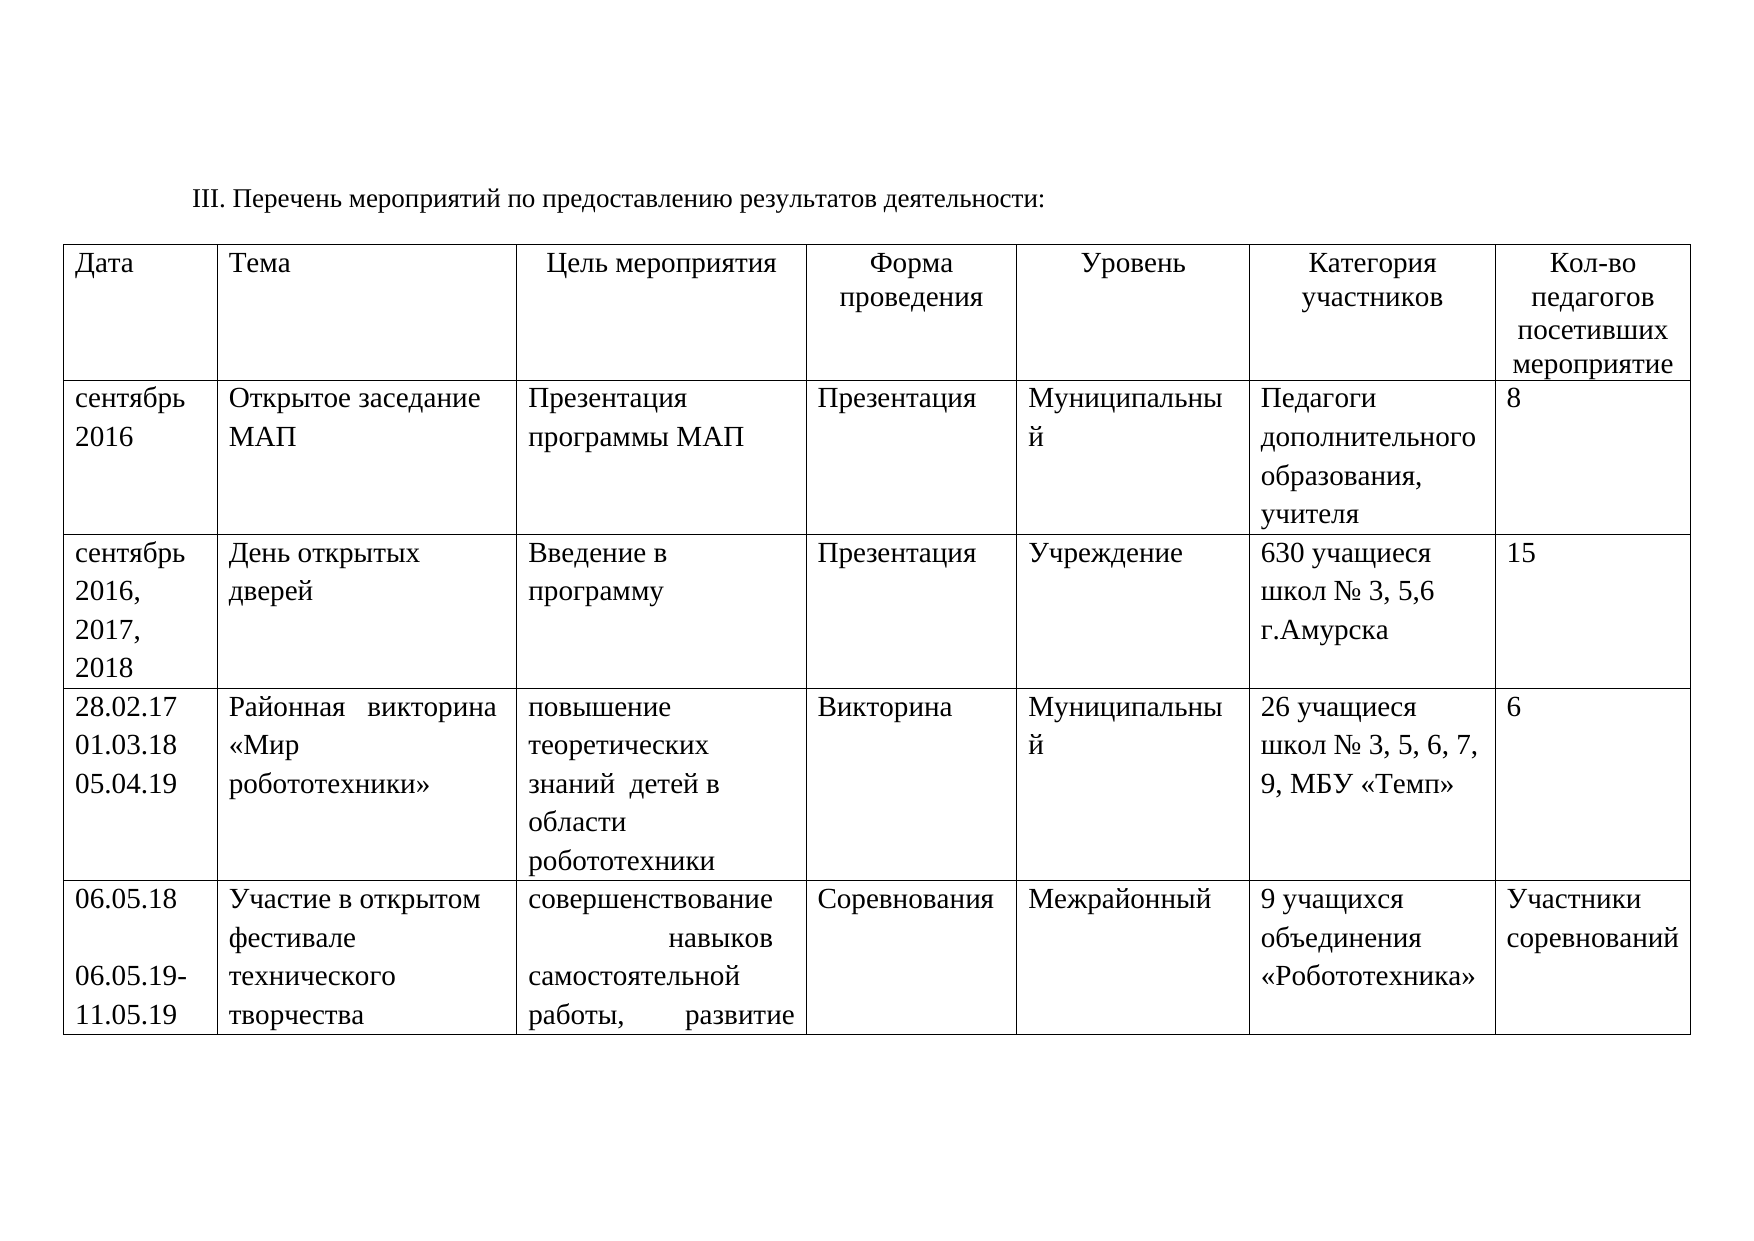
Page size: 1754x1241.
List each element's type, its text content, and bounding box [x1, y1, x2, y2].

table_cell сентябрь 2016 [64, 381, 217, 534]
table_header Форма проведения [807, 245, 1016, 379]
table_cell Презентация [807, 535, 1016, 688]
table_cell 630 учащиеся школ № 3, 5,6 г.Амурска [1250, 535, 1495, 688]
table_cell 15 [1496, 535, 1690, 688]
table_cell повышение теоретических знаний детей в области робототехники [517, 689, 806, 880]
table_header Цель мероприятия [517, 245, 806, 379]
table_cell Викторина [807, 689, 1016, 880]
table_cell Открытое заседание МАП [218, 381, 516, 534]
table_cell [218, 881, 516, 1034]
text III. Перечень мероприятий по предоставлению результатов деятельности: [118, 182, 1636, 213]
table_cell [1496, 881, 1690, 1034]
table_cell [64, 881, 217, 1034]
table_cell Презентация программы МАП [517, 381, 806, 534]
table_cell 26 учащиеся школ № 3, 5, 6, 7, 9, МБУ «Темп» [1250, 689, 1495, 880]
table_cell День открытых дверей [218, 535, 516, 688]
table_cell Муниципальный [1017, 381, 1249, 534]
table_cell Межрайонный [1017, 881, 1249, 1034]
table_header Уровень [1017, 245, 1249, 379]
table_cell Районная викторина «Мир робототехники» [218, 689, 516, 880]
table_header Кол-во педагогов посетивших мероприятие [1496, 245, 1690, 379]
table_cell 8 [1496, 381, 1690, 534]
table_cell 28.02.17 01.03.18 05.04.19 [64, 689, 217, 880]
table_cell Соревнования [807, 881, 1016, 1034]
table_cell Презентация [807, 381, 1016, 534]
table_cell Учреждение [1017, 535, 1249, 688]
table_cell Введение в программу [517, 535, 806, 688]
table_cell Педагоги дополнительного образования, учителя [1250, 381, 1495, 534]
table_cell Муниципальный [1017, 689, 1249, 880]
table_header Тема [218, 245, 516, 379]
table_header Категория участников [1250, 245, 1495, 379]
table_header Дата [64, 245, 217, 379]
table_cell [517, 881, 806, 1034]
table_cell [1250, 881, 1495, 1034]
table_cell сентябрь 2016, 2017, 2018 [64, 535, 217, 688]
table_cell 6 [1496, 689, 1690, 880]
